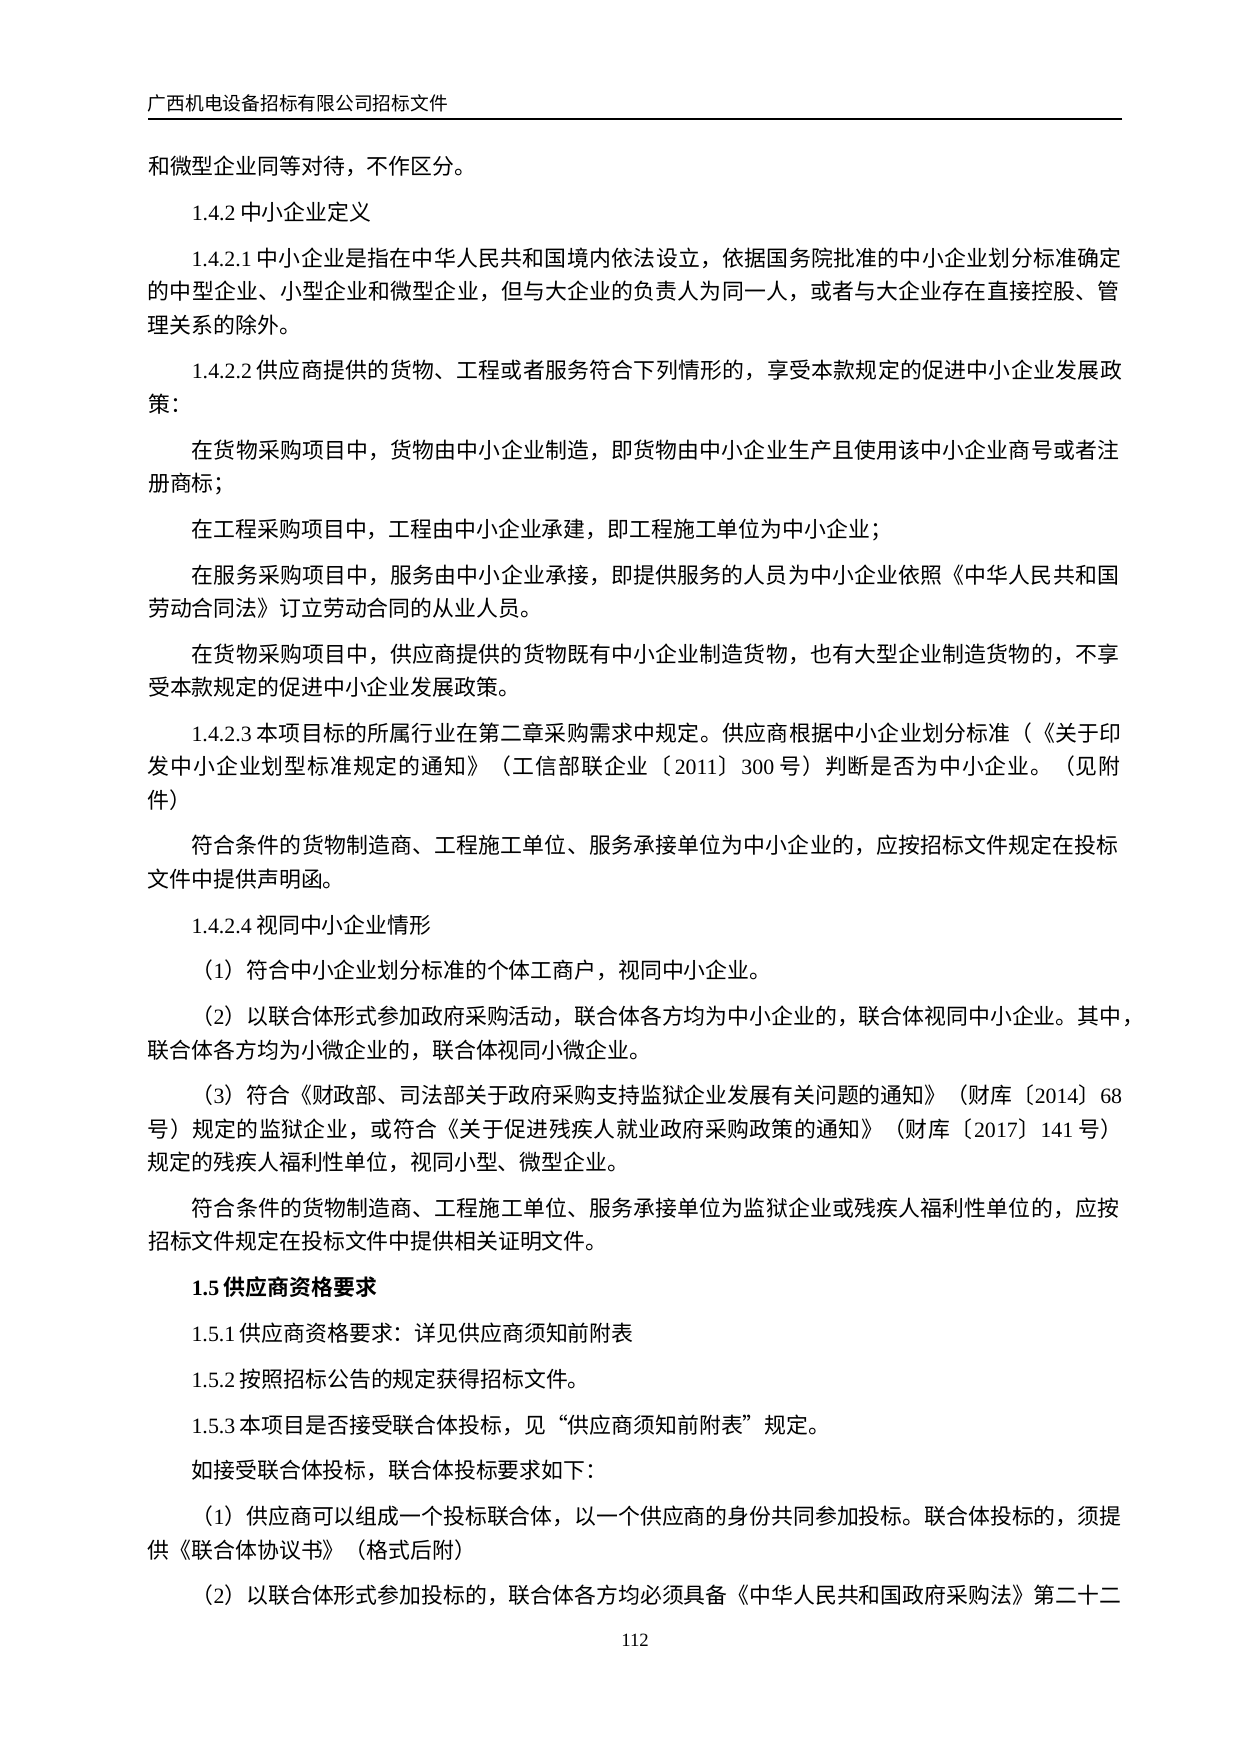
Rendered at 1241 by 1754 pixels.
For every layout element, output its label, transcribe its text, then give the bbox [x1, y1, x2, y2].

text 1.4.2中小企业定义 [148, 193, 1122, 227]
text （3）符合《财政部、司法部关于政府采购支持监狱企业发展有关问题的通知》（财库〔2014〕68号）规定的监狱企业，或符合《关于促进残疾人就业政府采购政策的通知》（财库〔2017〕141号）规定的残疾人福利性单位，视同小型、微型企业。 [148, 1077, 1122, 1177]
text 1.4.2.3本项目标的所属行业在第二章采购需求中规定。供应商根据中小企业划分标准（《关于印发中小企业划型标准规定的通知》（工信部联企业〔2011〕300号）判断是否为中小企业。（见附件） [148, 714, 1122, 814]
text 1.5.1供应商资格要求：详见供应商须知前附表 [148, 1314, 1122, 1348]
text （1）供应商可以组成一个投标联合体，以一个供应商的身份共同参加投标。联合体投标的，须提供《联合体协议书》（格式后附） [148, 1498, 1122, 1564]
text 1.4.2.1中小企业是指在中华人民共和国境内依法设立，依据国务院批准的中小企业划分标准确定的中型企业、小型企业和微型企业，但与大企业的负责人为同一人，或者与大企业存在直接控股、管理关系的除外。 [148, 239, 1122, 339]
text 1.5.2按照招标公告的规定获得招标文件。 [148, 1360, 1122, 1393]
text 如接受联合体投标，联合体投标要求如下： [148, 1452, 1122, 1485]
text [148, 1577, 1122, 1610]
text 符合条件的货物制造商、工程施工单位、服务承接单位为中小企业的，应按招标文件规定在投标文件中提供声明函。 [148, 827, 1122, 893]
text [148, 148, 1122, 181]
text 1.4.2.4视同中小企业情形 [148, 906, 1122, 939]
text 在货物采购项目中，供应商提供的货物既有中小企业制造货物，也有大型企业制造货物的，不享受本款规定的促进中小企业发展政策。 [148, 635, 1122, 702]
text 1.4.2.2供应商提供的货物、工程或者服务符合下列情形的，享受本款规定的促进中小企业发展政策： [148, 352, 1122, 418]
text 在货物采购项目中，货物由中小企业制造，即货物由中小企业生产且使用该中小企业商号或者注册商标； [148, 431, 1122, 498]
text （1）符合中小企业划分标准的个体工商户，视同中小企业。 [148, 952, 1122, 985]
text 符合条件的货物制造商、工程施工单位、服务承接单位为监狱企业或残疾人福利性单位的，应按招标文件规定在投标文件中提供相关证明文件。 [148, 1189, 1122, 1256]
text （2）以联合体形式参加政府采购活动，联合体各方均为中小企业的，联合体视同中小企业。其中，联合体各方均为小微企业的，联合体视同小微企业。 [148, 998, 1122, 1064]
text 1.5供应商资格要求 [148, 1268, 1122, 1302]
text 1.5.3本项目是否接受联合体投标，见“供应商须知前附表”规定。 [148, 1406, 1122, 1439]
text 在工程采购项目中，工程由中小企业承建，即工程施工单位为中小企业； [148, 510, 1122, 543]
text 在服务采购项目中，服务由中小企业承接，即提供服务的人员为中小企业依照《中华人民共和国劳动合同法》订立劳动合同的从业人员。 [148, 556, 1122, 623]
